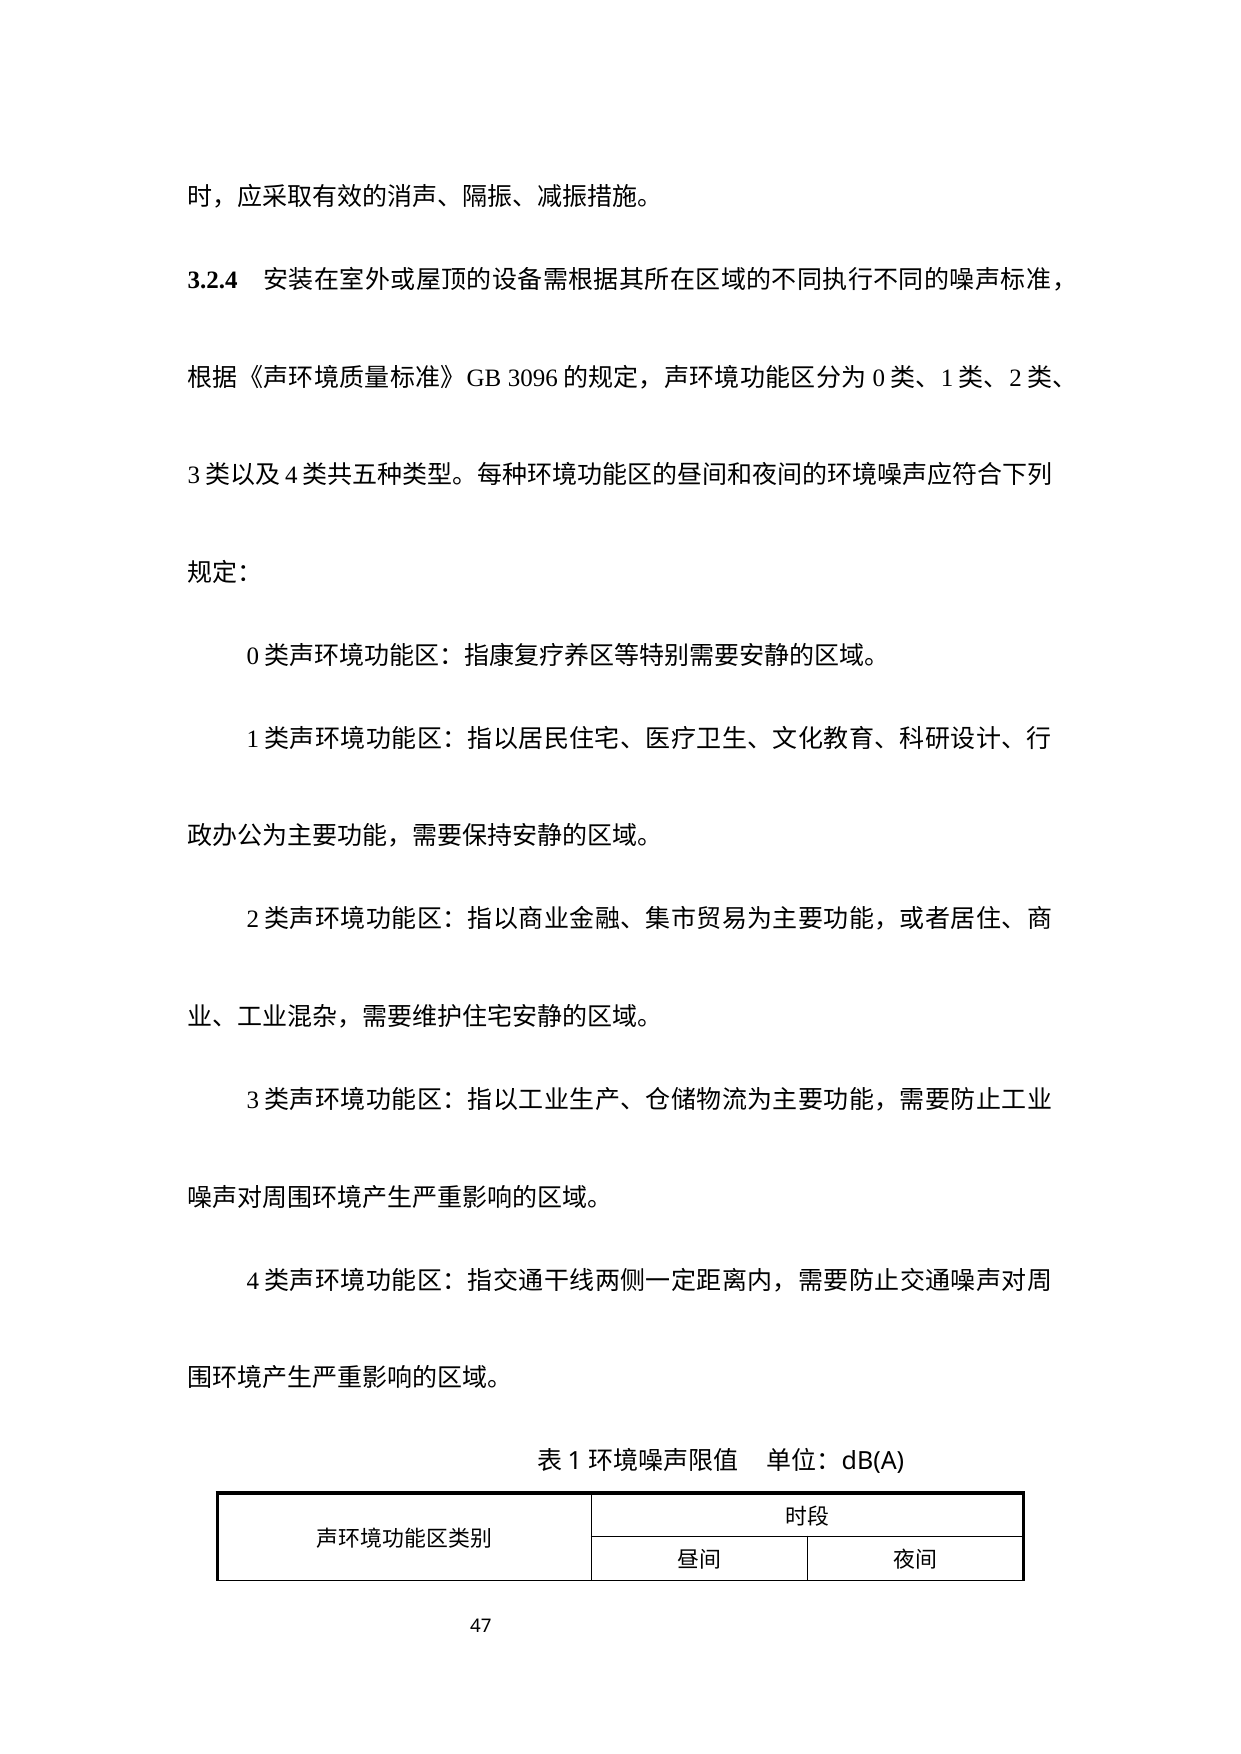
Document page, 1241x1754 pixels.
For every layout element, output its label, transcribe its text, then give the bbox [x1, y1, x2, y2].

table_cell 昼间 [592, 1537, 807, 1580]
table_header 声环境功能区类别 [219, 1495, 591, 1580]
table_header 时段 [592, 1495, 1022, 1536]
text 4类声环境功能区：指交通干线两侧一定距离内，需要防止交通噪声对周围环境产生严重影响的区域。 [187, 1246, 1053, 1408]
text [187, 162, 1053, 227]
text 表1 环境噪声限值 单位：dB(A) [494, 1426, 1053, 1491]
text 3类声环境功能区：指以工业生产、仓储物流为主要功能，需要防止工业噪声对周围环境产生严重影响的区域。 [187, 1065, 1053, 1228]
text 1类声环境功能区：指以居民住宅、医疗卫生、文化教育、科研设计、行政办公为主要功能，需要保持安静的区域。 [187, 704, 1053, 866]
table_cell 夜间 [808, 1537, 1022, 1580]
text 2类声环境功能区：指以商业金融、集市贸易为主要功能，或者居住、商业、工业混杂，需要维护住宅安静的区域。 [187, 884, 1053, 1047]
text 0类声环境功能区：指康复疗养区等特别需要安静的区域。 [187, 621, 1053, 686]
text 3.2.4 安装在室外或屋顶的设备需根据其所在区域的不同执行不同的噪声标准，根据《声环境质量标准》GB 3096的规定，声环境功能区分为0类、1类、2类、3类以及4类共五种类型。每种环境功能区的昼间和夜间的环境噪声应符合下列规定： [187, 245, 1053, 603]
